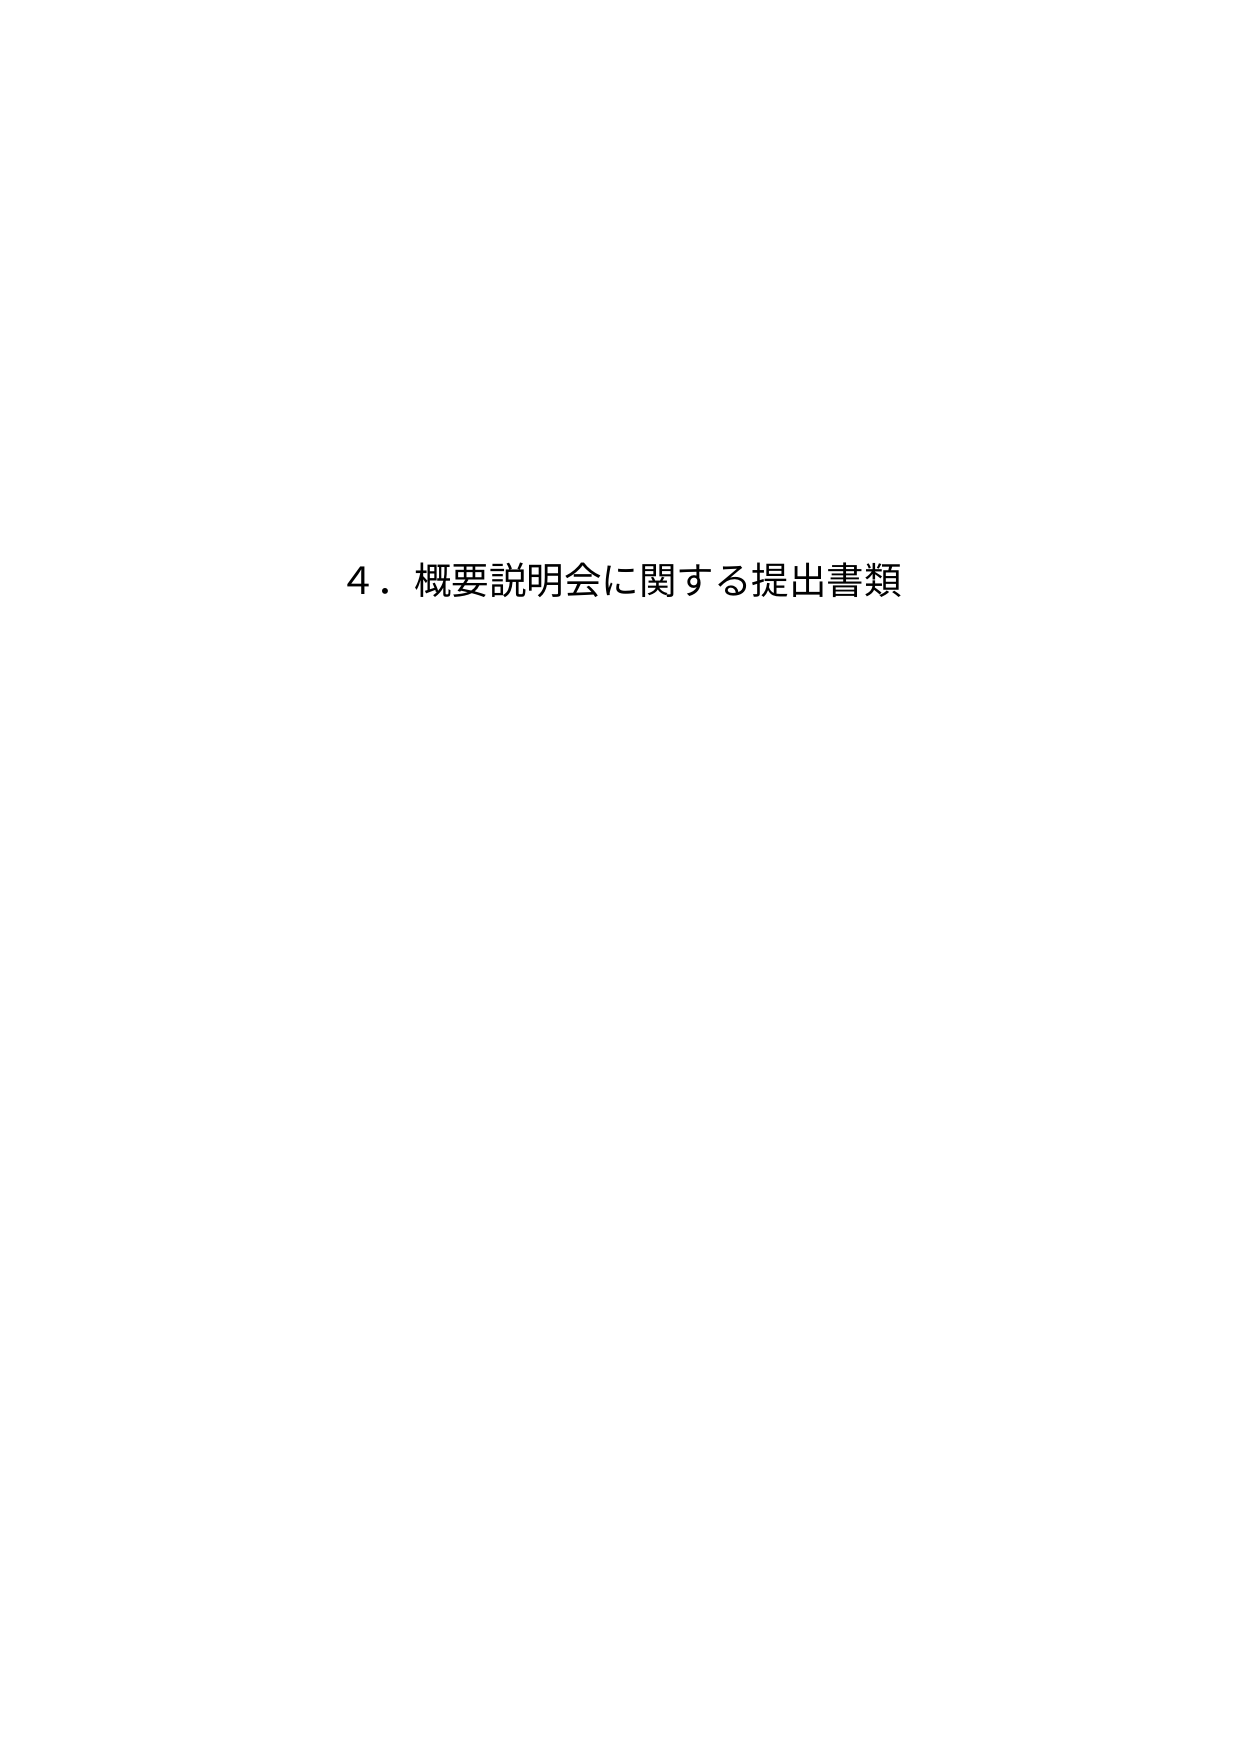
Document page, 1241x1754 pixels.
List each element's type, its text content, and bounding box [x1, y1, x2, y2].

text ４．概要説明会に関する提出書類 [165, 538, 1075, 618]
